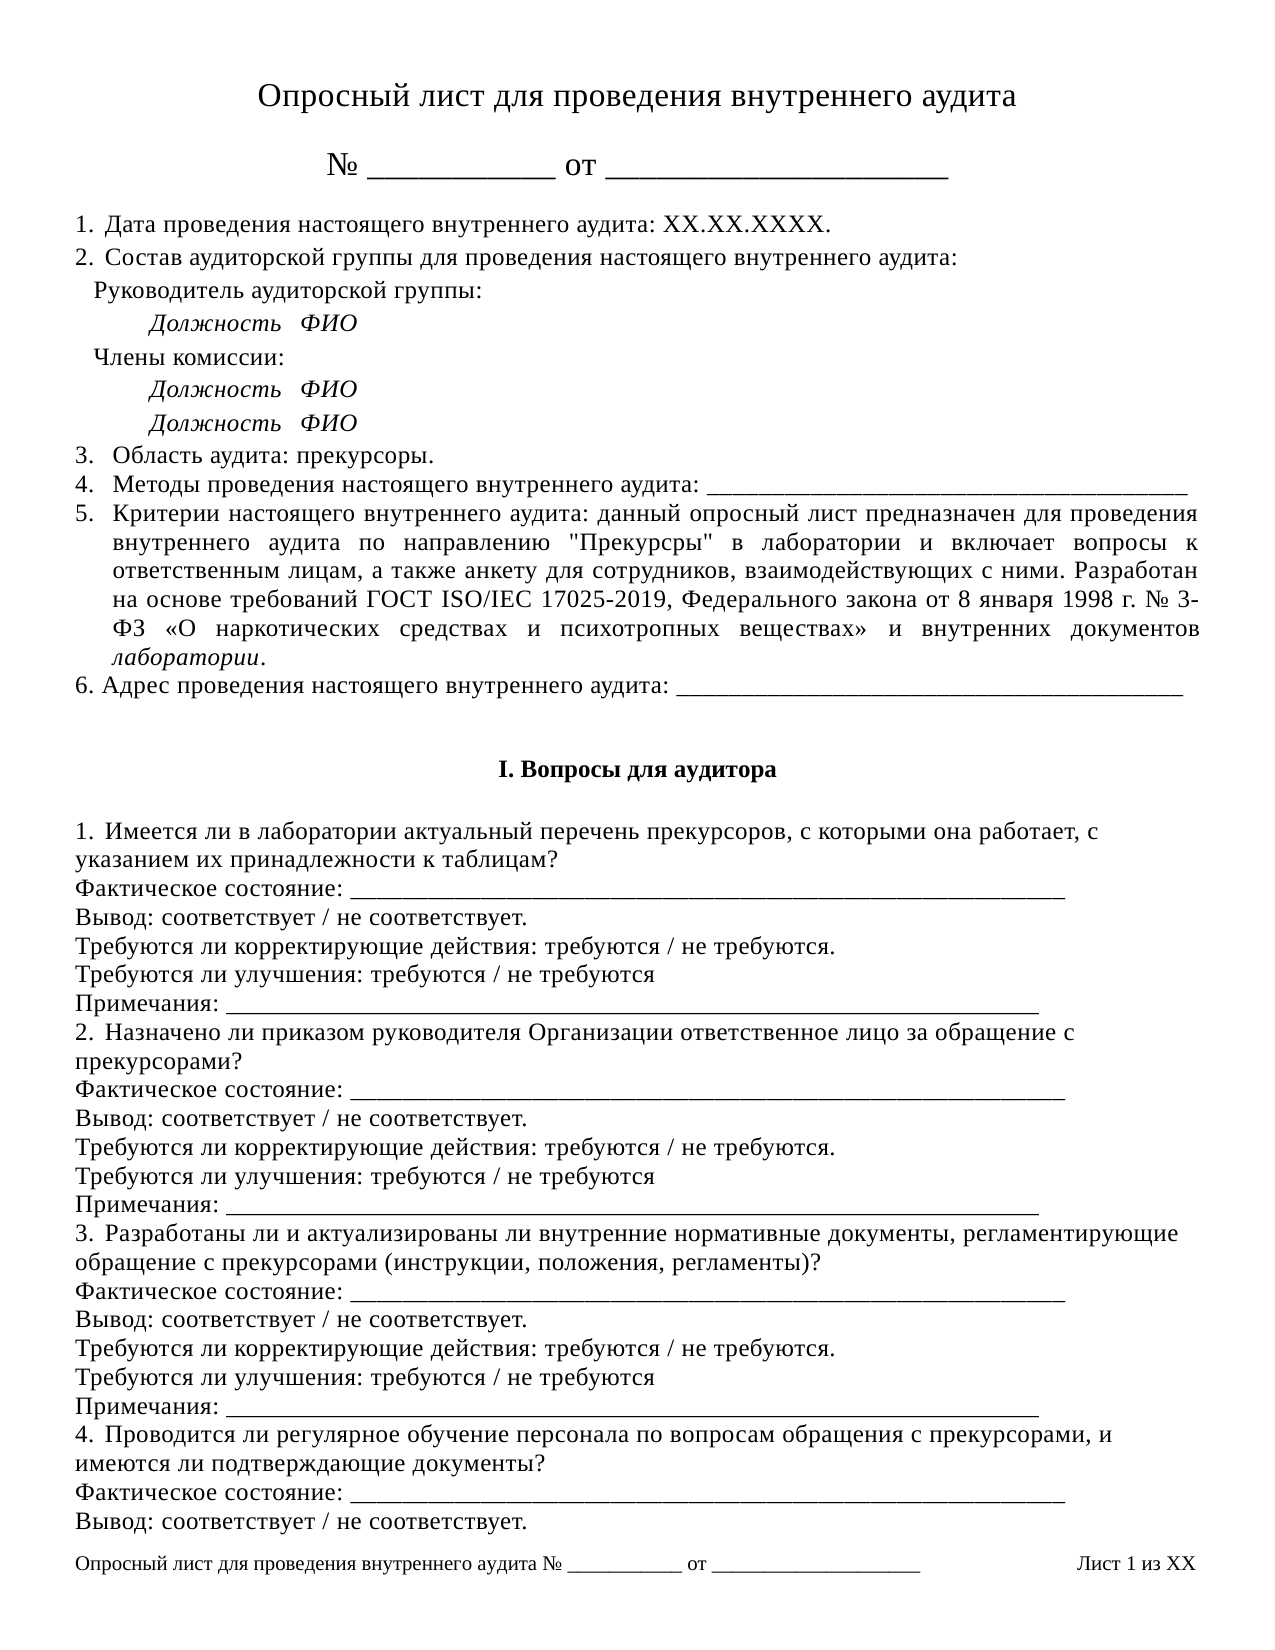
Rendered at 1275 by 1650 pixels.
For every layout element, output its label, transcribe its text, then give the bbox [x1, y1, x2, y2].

text Примечания: _________________________________________________________________ [75, 1189, 1200, 1218]
text Руководитель аудиторской группы: [75, 276, 1200, 304]
list Дата проведения настоящего внутреннего аудита: ХХ.ХХ.ХХХХ. [75, 209, 1200, 238]
text Вывод: соответствует / не соответствует. [75, 1103, 1200, 1132]
list Проводится ли регулярное обучение персонала по вопросам обращения с прекурсорами, и имеются ли подтверждающие документы? [75, 1419, 1200, 1477]
text Требуются ли улучшения: требуются / не требуются [75, 1161, 1200, 1189]
subtitle I. Вопросы для аудитора [75, 754, 1200, 782]
title Методы проведения настоящего внутреннего аудита: _____________________________________ [75, 469, 1200, 498]
text Требуются ли корректирующие действия: требуются / не требуются. [75, 1333, 1200, 1362]
title Критерии настоящего внутреннего аудита: данный опросный лист предназначен для проведения внутреннего аудита по направлению "Прекурсры" в лаборатории и включает вопросы к ответственным лицам, а также анкету для сотрудников, взаимодействующих с ними. Разработан на основе требований ГОСТ ISO/IEC 17025-2019, Федерального закона от 8 января 1998 г. № 3-ФЗ «О наркотических средствах и психотропных веществах» и внутренних документов лаборатории. [75, 498, 1200, 671]
text Требуются ли корректирующие действия: требуются / не требуются. [75, 1132, 1200, 1161]
text Должность ФИО [75, 374, 1200, 403]
text 6. Адрес проведения настоящего внутреннего аудита: _______________________________________ [75, 671, 1200, 699]
text Требуются ли улучшения: требуются / не требуются [75, 959, 1200, 988]
text Вывод: соответствует / не соответствует. [75, 902, 1200, 931]
text Должность ФИО [75, 408, 1200, 436]
text Примечания: _________________________________________________________________ [75, 988, 1200, 1017]
list Разработаны ли и актуализированы ли внутренние нормативные документы, регламентирующие обращение с прекурсорами (инструкции, положения, регламенты)? [75, 1218, 1200, 1276]
text Вывод: соответствует / не соответствует. [75, 1506, 1200, 1534]
list Имеется ли в лаборатории актуальный перечень прекурсоров, с которыми она работает, с указанием их принадлежности к таблицам? [75, 816, 1200, 873]
text Примечания: _________________________________________________________________ [75, 1391, 1200, 1419]
text Фактическое состояние: _______________________________________________________ [75, 873, 1200, 902]
text № ___________ от ____________________ [75, 144, 1200, 183]
text Должность ФИО [75, 308, 1200, 337]
title Опросный лист для проведения внутреннего аудита [75, 75, 1200, 113]
text Требуются ли корректирующие действия: требуются / не требуются. [75, 931, 1200, 959]
list Состав аудиторской группы для проведения настоящего внутреннего аудита: [75, 242, 1200, 271]
title Область аудита: прекурсоры. [75, 441, 1200, 469]
text Фактическое состояние: _______________________________________________________ [75, 1276, 1200, 1304]
text Требуются ли улучшения: требуются / не требуются [75, 1362, 1200, 1391]
text Вывод: соответствует / не соответствует. [75, 1304, 1200, 1333]
text Члены комиссии: [75, 342, 1200, 370]
text Фактическое состояние: _______________________________________________________ [75, 1074, 1200, 1103]
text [75, 1477, 1200, 1506]
list Назначено ли приказом руководителя Организации ответственное лицо за обращение с прекурсорами? [75, 1017, 1200, 1074]
